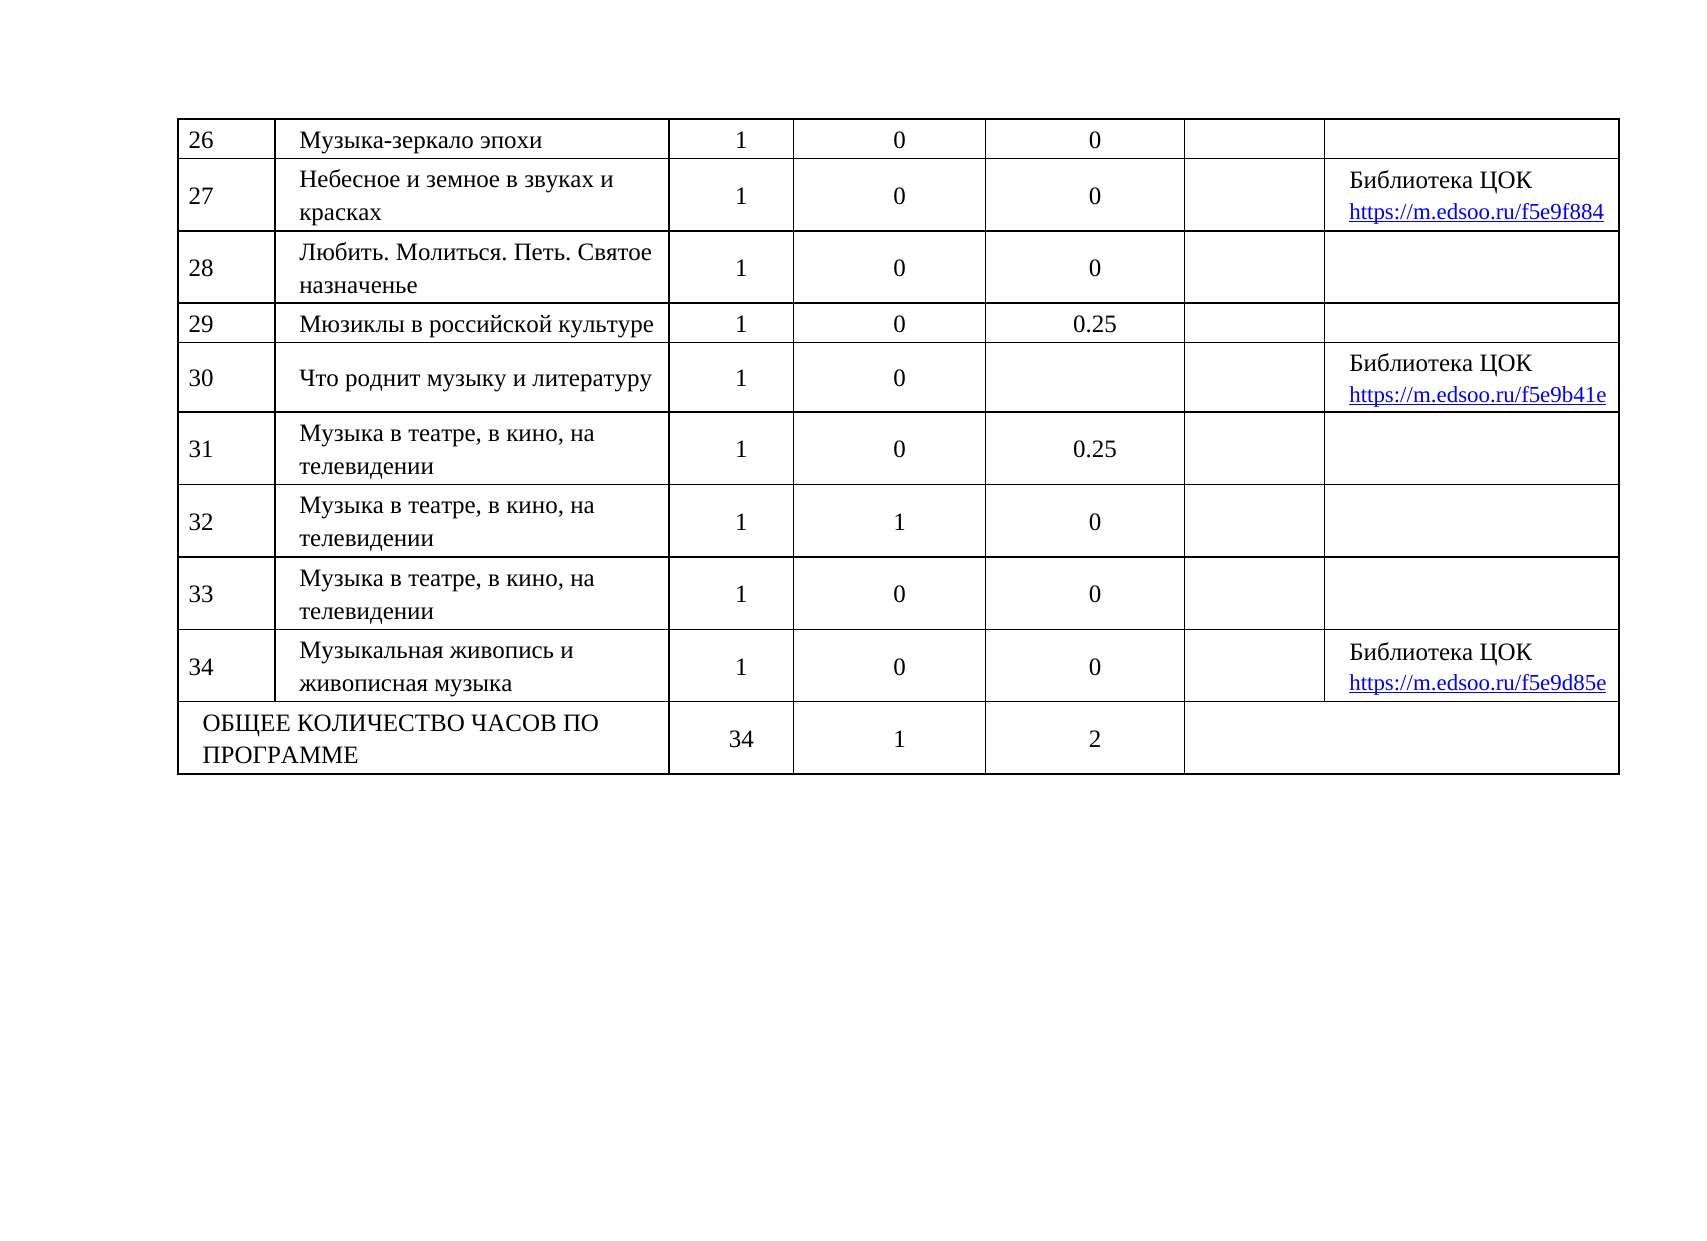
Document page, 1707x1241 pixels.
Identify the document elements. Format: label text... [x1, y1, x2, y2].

table_cell 0 [794, 159, 985, 230]
table_cell Музыка в театре, в кино, на телевидении [276, 413, 668, 484]
table_cell [1325, 558, 1618, 628]
table_cell 29 [179, 304, 274, 342]
table_cell 1 [794, 485, 985, 556]
table_cell 27 [179, 159, 274, 230]
table_cell [1185, 232, 1324, 302]
table_cell 1 [794, 702, 985, 773]
table_cell 0 [794, 120, 985, 157]
table_cell [986, 343, 1184, 411]
table_cell [1325, 120, 1618, 157]
table_cell 32 [179, 485, 274, 556]
table_cell 1 [670, 304, 793, 342]
table_cell 0 [794, 232, 985, 302]
table_cell 0.25 [986, 304, 1184, 342]
table_cell 0 [794, 558, 985, 628]
table_cell 0 [794, 630, 985, 701]
table_cell 1 [670, 232, 793, 302]
table_cell 34 [179, 630, 274, 701]
table_cell 0 [986, 159, 1184, 230]
table_cell Библиотека ЦОК https://m.edsoo.ru/f5e9f884 [1325, 159, 1618, 230]
table_cell 1 [670, 343, 793, 411]
table_cell 1 [670, 413, 793, 484]
table_cell Любить. Молиться. Петь. Святое назначенье [276, 232, 668, 302]
table_cell 1 [670, 485, 793, 556]
table_cell 0 [794, 304, 985, 342]
table_cell [1185, 343, 1324, 411]
table_cell 30 [179, 343, 274, 411]
table_cell [1325, 485, 1618, 556]
table_cell [1325, 232, 1618, 302]
table_cell 28 [179, 232, 274, 302]
table_cell [1185, 304, 1324, 342]
table_cell 0 [794, 343, 985, 411]
table_cell [1185, 558, 1324, 628]
table_cell Мюзиклы в российской культуре [276, 304, 668, 342]
table_cell 2 [986, 702, 1184, 773]
table_cell 0 [986, 558, 1184, 628]
table_cell 0 [986, 485, 1184, 556]
table_cell 0.25 [986, 413, 1184, 484]
table_cell 0 [986, 630, 1184, 701]
table_cell 0 [986, 120, 1184, 157]
table_cell 1 [670, 120, 793, 157]
table_cell 31 [179, 413, 274, 484]
table_cell 0 [794, 413, 985, 484]
table_cell 1 [670, 159, 793, 230]
table_cell Библиотека ЦОК https://m.edsoo.ru/f5e9d85e [1325, 630, 1618, 701]
table_cell ОБЩЕЕ КОЛИЧЕСТВО ЧАСОВ ПО ПРОГРАММЕ [179, 702, 668, 773]
table_cell [1185, 702, 1618, 773]
table_cell 26 [179, 120, 274, 157]
table_cell [1185, 630, 1324, 701]
table_cell Музыка-зеркало эпохи [276, 120, 668, 157]
table_cell 1 [670, 630, 793, 701]
table_cell Музыка в театре, в кино, на телевидении [276, 485, 668, 556]
table_cell Музыка в театре, в кино, на телевидении [276, 558, 668, 628]
table_cell Библиотека ЦОК https://m.edsoo.ru/f5e9b41e [1325, 343, 1618, 411]
table_cell 0 [986, 232, 1184, 302]
table_cell [1185, 159, 1324, 230]
table_cell Небесное и земное в звуках и красках [276, 159, 668, 230]
table_cell 1 [670, 558, 793, 628]
table_cell [1185, 120, 1324, 157]
table_cell [1325, 304, 1618, 342]
table_cell 34 [670, 702, 793, 773]
table_cell Что роднит музыку и литературу [276, 343, 668, 411]
table_cell Музыкальная живопись и живописная музыка [276, 630, 668, 701]
table_cell [1325, 413, 1618, 484]
table_cell [1185, 413, 1324, 484]
table_cell [1185, 485, 1324, 556]
table_cell 33 [179, 558, 274, 628]
